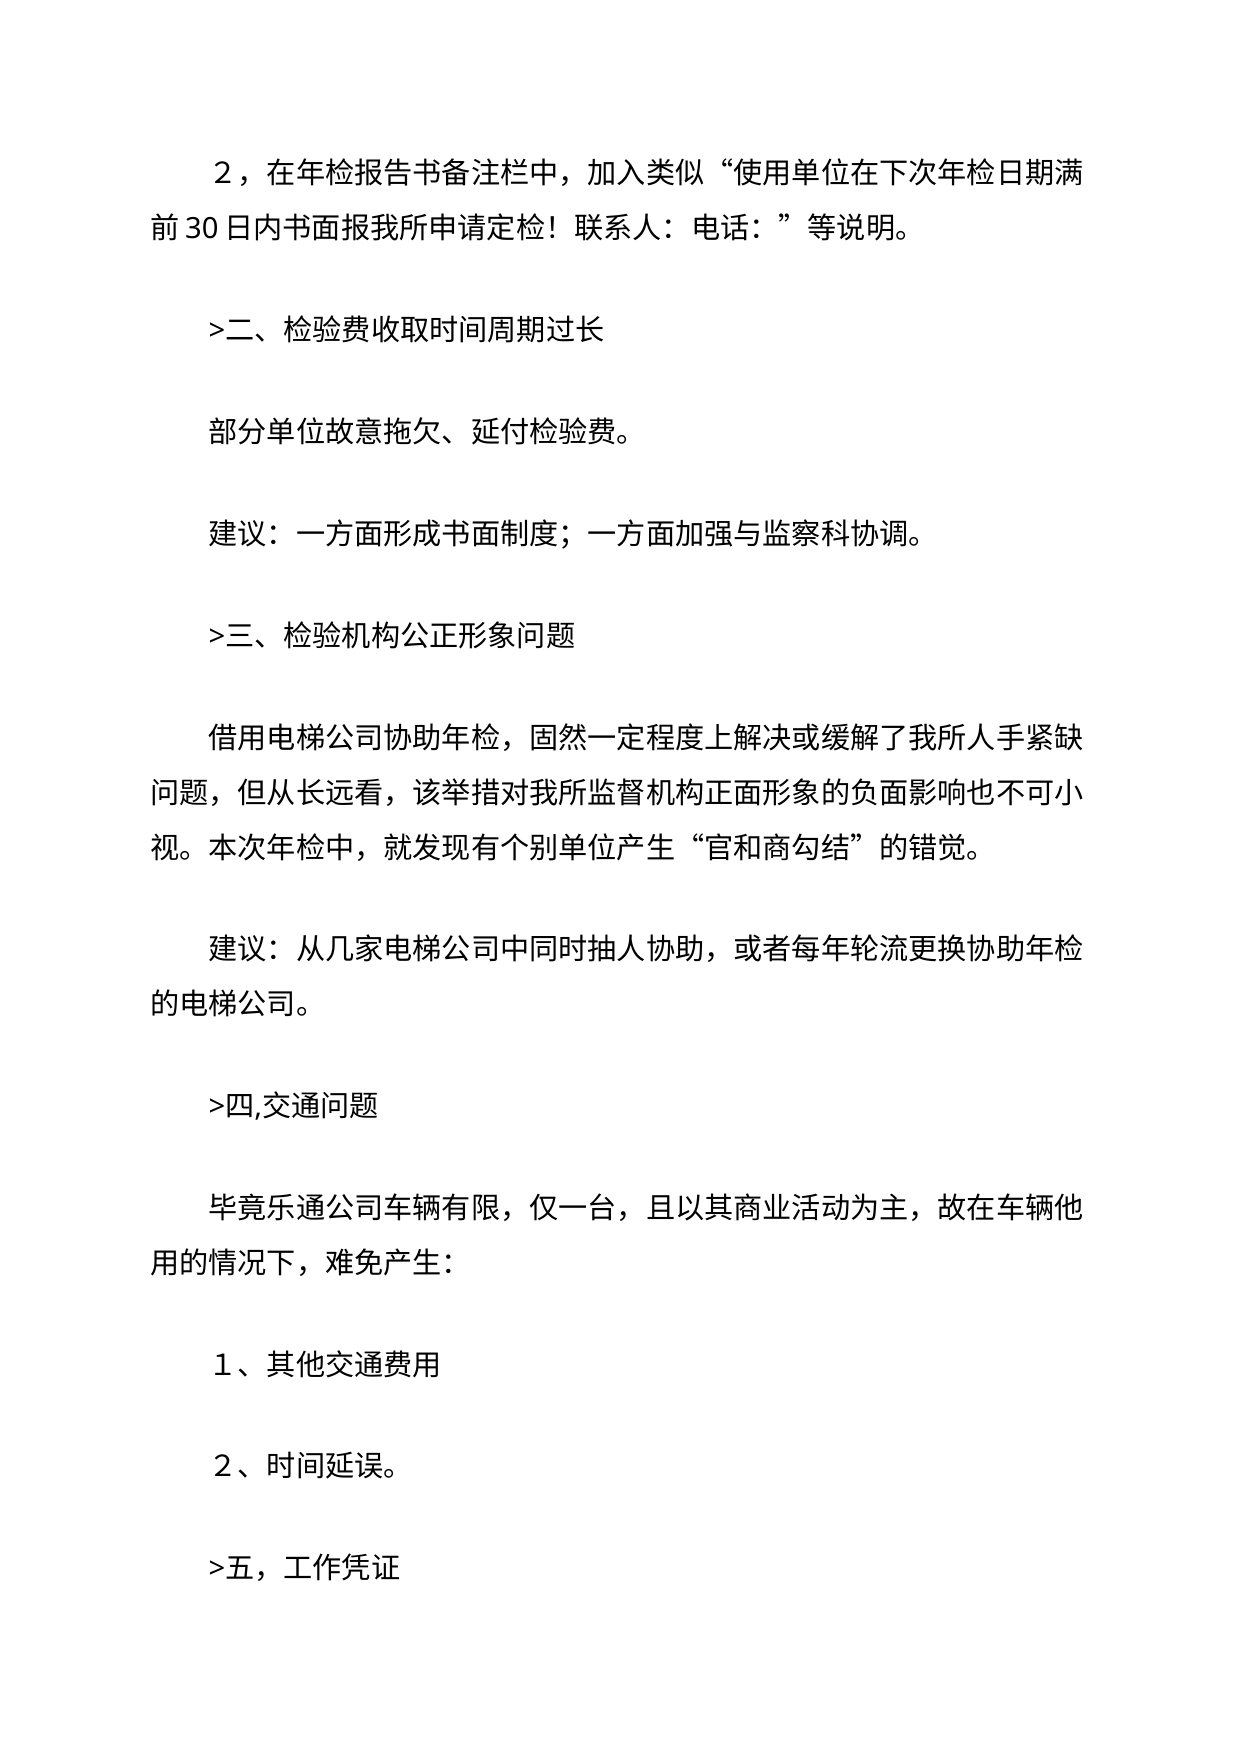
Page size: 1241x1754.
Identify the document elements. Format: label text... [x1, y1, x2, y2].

text 建议：从几家电梯公司中同时抽人协助，或者每年轮流更换协助年检的电梯公司。 [150, 926, 1090, 1023]
text 建议：一方面形成书面制度；一方面加强与监察科协调。 [150, 511, 1090, 553]
text ２，在年检报告书备注栏中，加入类似“使用单位在下次年检日期满前30日内书面报我所申请定检！联系人：电话：”等说明。 [150, 150, 1090, 247]
text >二、检验费收取时间周期过长 [150, 307, 1090, 349]
text >四,交通问题 [150, 1083, 1090, 1125]
text 借用电梯公司协助年检，固然一定程度上解决或缓解了我所人手紧缺问题，但从长远看，该举措对我所监督机构正面形象的负面影响也不可小视。本次年检中，就发现有个别单位产生“官和商勾结”的错觉。 [150, 714, 1090, 866]
text >五，工作凭证 [150, 1545, 1090, 1587]
text 毕竟乐通公司车辆有限，仅一台，且以其商业活动为主，故在车辆他用的情况下，难免产生： [150, 1184, 1090, 1282]
text ２、时间延误。 [150, 1443, 1090, 1485]
text １、其他交通费用 [150, 1341, 1090, 1383]
text 部分单位故意拖欠、延付检验费。 [150, 409, 1090, 451]
text >三、检验机构公正形象问题 [150, 612, 1090, 655]
